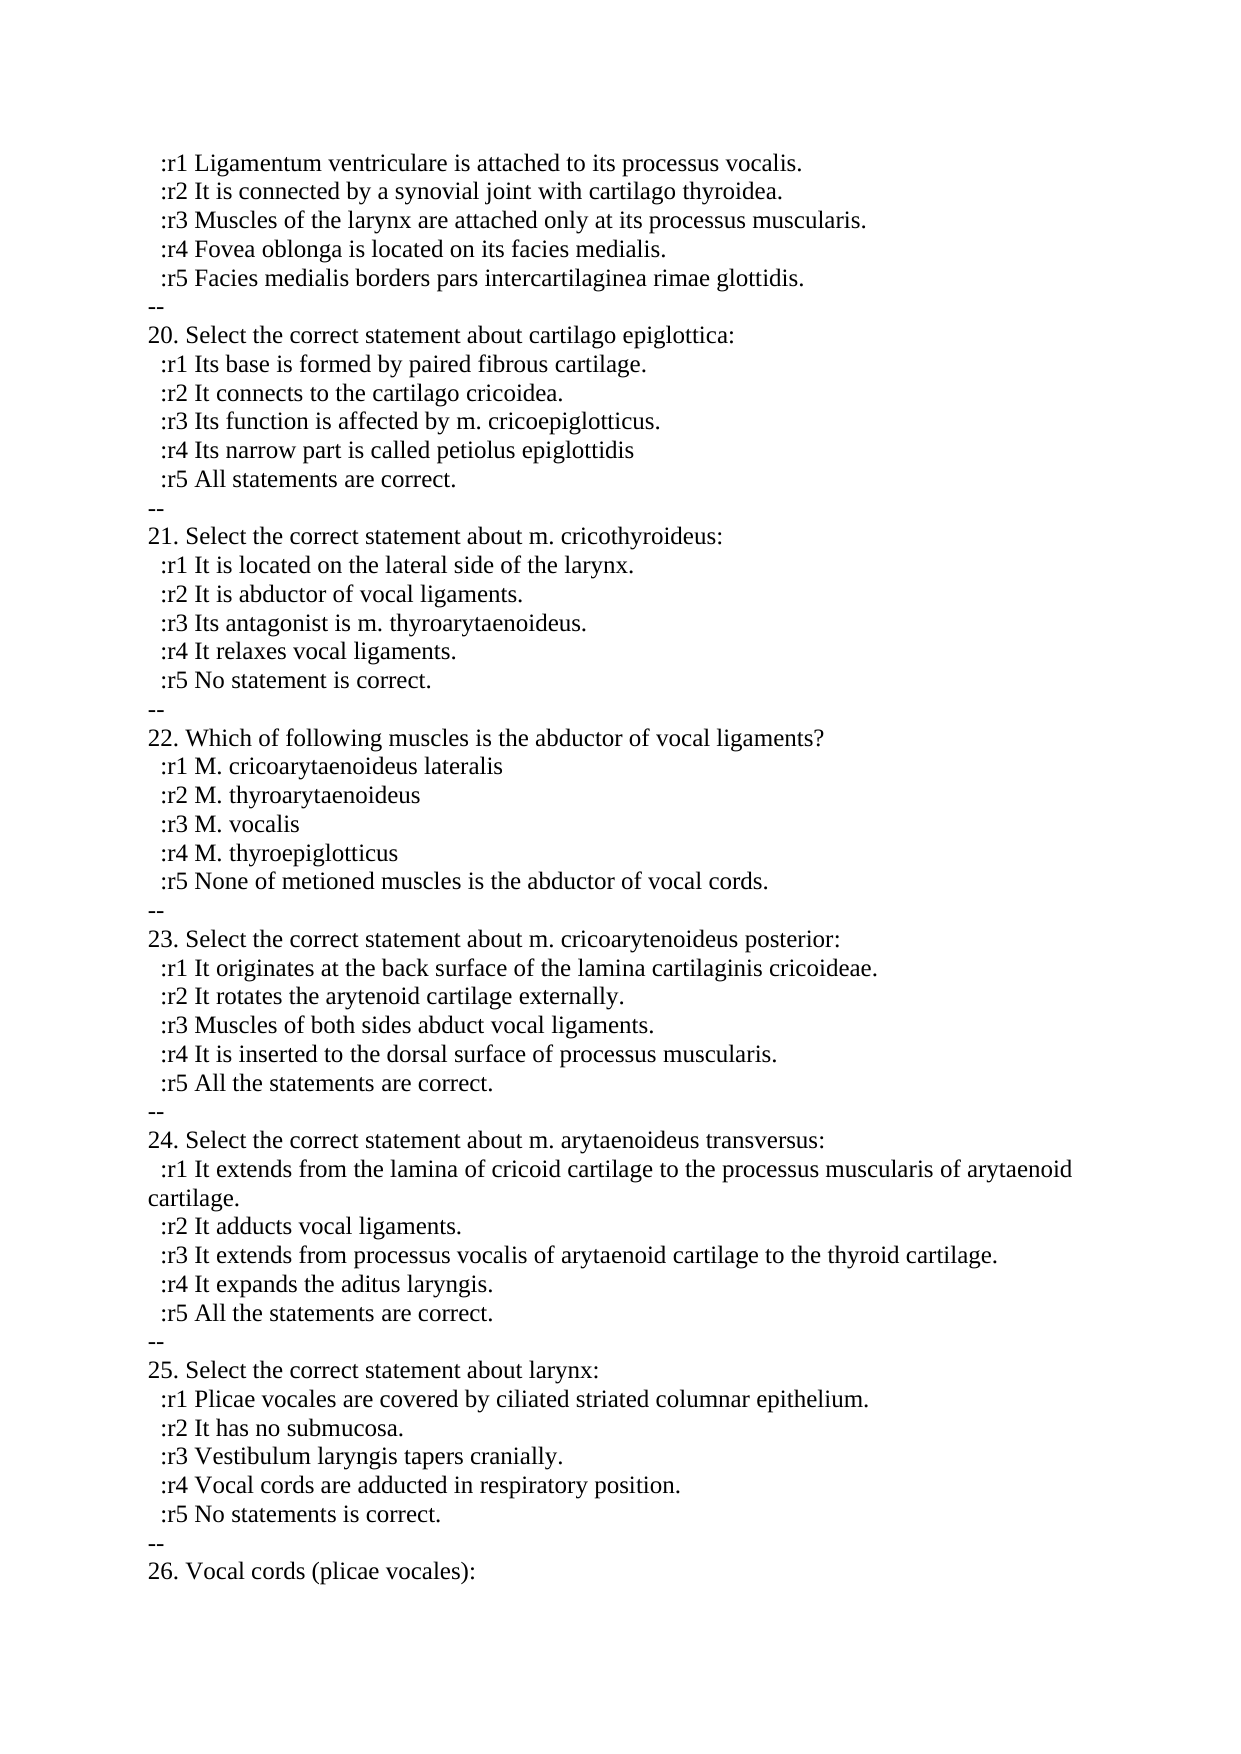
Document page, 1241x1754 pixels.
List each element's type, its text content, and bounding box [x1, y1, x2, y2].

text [148, 148, 1093, 435]
text 21. Select the correct statement about m. cricothyroideus: :r1 It is located on the lateral side of the larynx. :r2 It is abductor of vocal ligaments. :r3 Its antagonist is m. thyroarytaenoideus. :r4 It relaxes vocal ligaments. :r5 No statement is correct. -- 22. Which of following muscles is the abductor of vocal ligaments? :r1 M. cricoarytaenoideus lateralis :r2 M. thyroarytaenoideus :r3 M. vocalis :r4 M. thyroepiglotticus :r5 None of metioned muscles is the abductor of vocal cords. -- 23. Select the correct statement about m. cricoarytenoideus posterior: :r1 It originates at the back surface of the lamina cartilaginis cricoideae. :r2 It rotates the arytenoid cartilage externally. :r3 Muscles of both sides abduct vocal ligaments. :r4 It is inserted to the dorsal surface of processus muscularis. :r5 All the statements are correct. -- 24. Select the correct statement about m. arytaenoideus transversus: :r1 It extends from the lamina of cricoid cartilage to the processus muscularis of arytaenoid cartilage. :r2 It adducts vocal ligaments. :r3 It extends from processus vocalis of arytaenoid cartilage to the thyroid cartilage. :r4 It expands the aditus laryngis. :r5 All the statements are correct. [148, 521, 1093, 1326]
text :r5 All statements are correct. [148, 464, 1093, 493]
text -- 25. Select the correct statement about larynx: :r1 Plicae vocales are covered by ciliated striated columnar epithelium. :r2 It has no submucosa. :r3 Vestibulum laryngis tapers cranially. :r4 Vocal cords are adducted in respiratory position. :r5 No statements is correct. -- [148, 1326, 1093, 1556]
text :r4 Its narrow part is called petiolus epiglottidis [148, 435, 1093, 464]
text 26. Vocal cords (plicae vocales): [148, 1556, 1093, 1585]
text -- [148, 493, 1093, 521]
